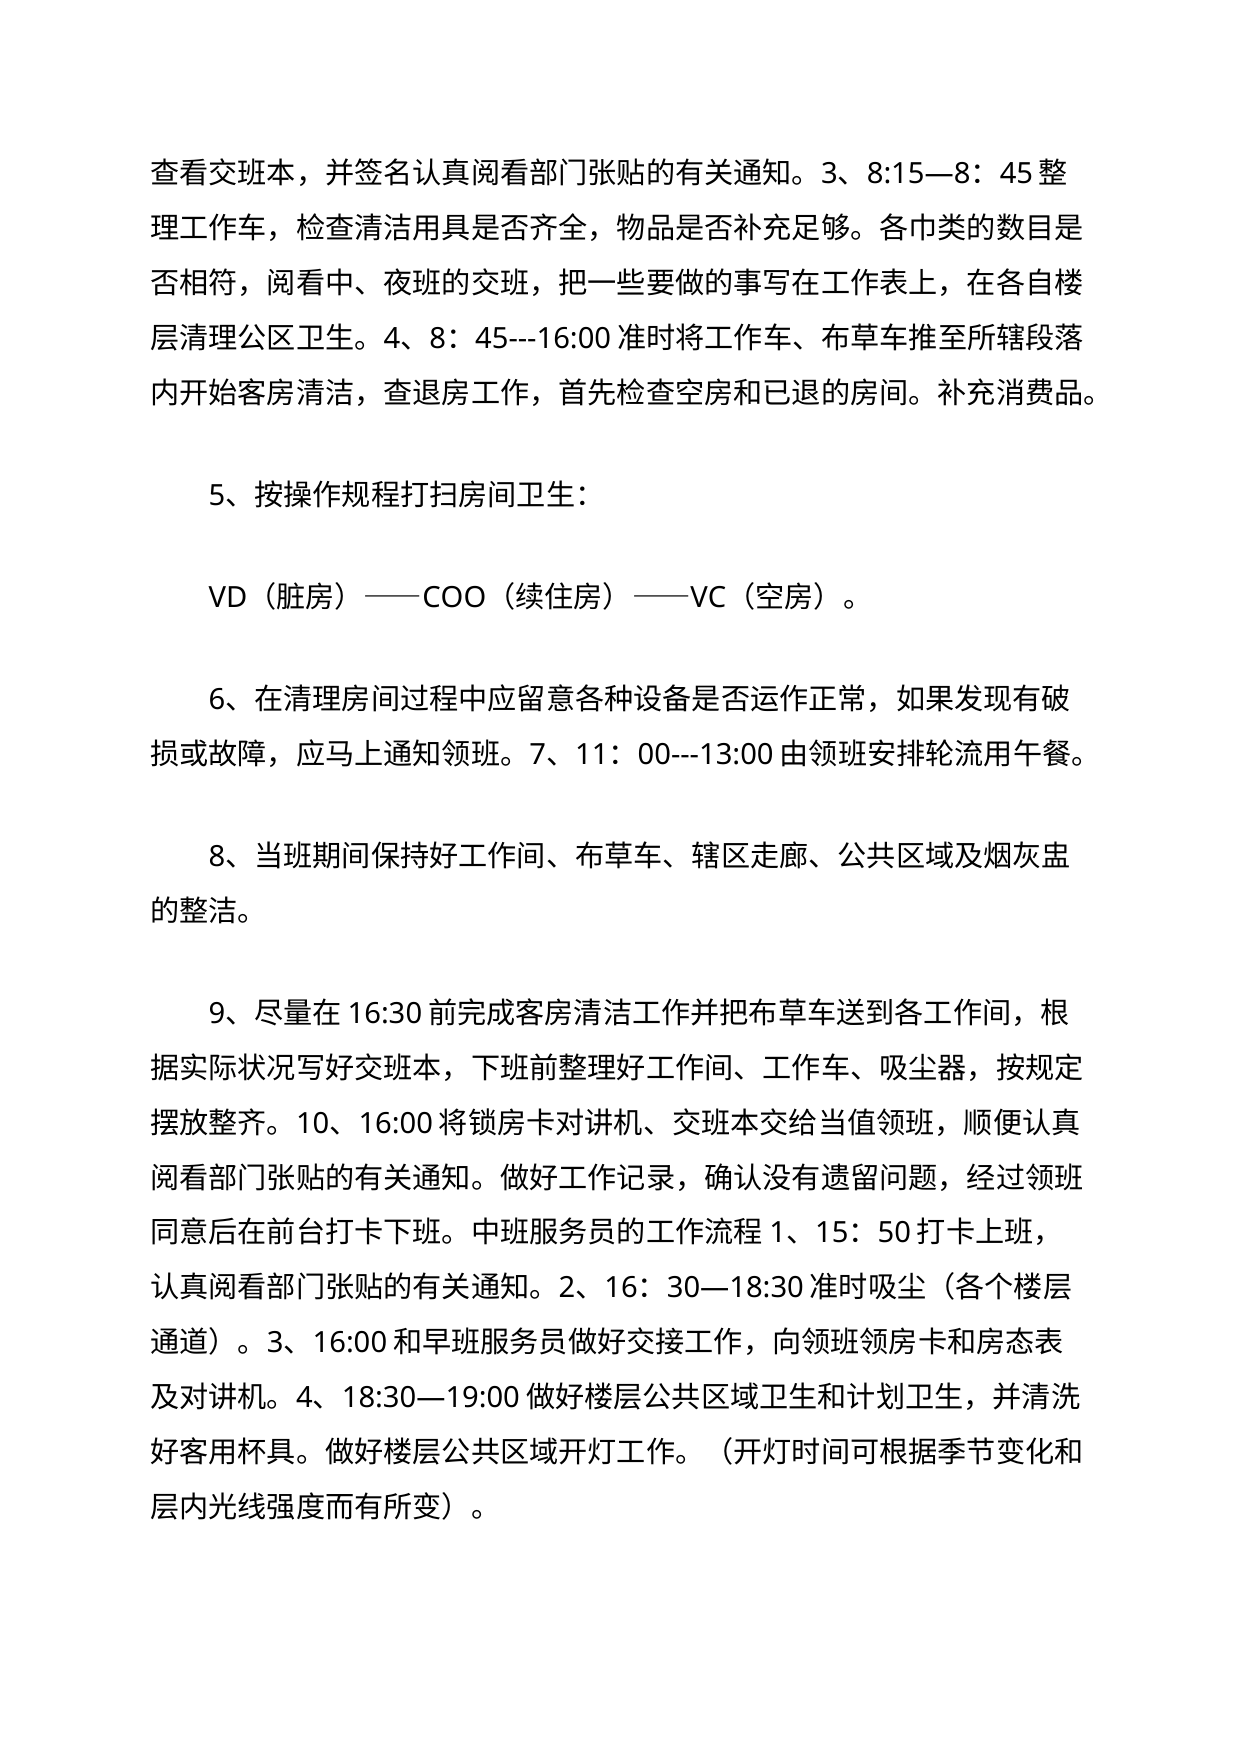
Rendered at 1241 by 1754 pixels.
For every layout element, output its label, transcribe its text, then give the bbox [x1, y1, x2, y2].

text 6、在清理房间过程中应留意各种设备是否运作正常，如果发现有破损或故障，应马上通知领班。7、11：00---13:00由领班安排轮流用午餐。 [150, 676, 1090, 773]
text 8、当班期间保持好工作间、布草车、辖区走廊、公共区域及烟灰盅的整洁。 [150, 832, 1090, 930]
text 5、按操作规程打扫房间卫生： [150, 472, 1090, 514]
text VD（脏房）——COO（续住房）——VC（空房）。 [150, 573, 1090, 616]
text 9、尽量在16:30前完成客房清洁工作并把布草车送到各工作间，根据实际状况写好交班本，下班前整理好工作间、工作车、吸尘器，按规定摆放整齐。10、16:00将锁房卡对讲机、交班本交给当值领班，顺便认真阅看部门张贴的有关通知。做好工作记录，确认没有遗留问题，经过领班同意后在前台打卡下班。中班服务员的工作流程 1、15：50打卡上班，认真阅看部门张贴的有关通知。2、16：30—18:30准时吸尘（各个楼层通道）。3、16:00和早班服务员做好交接工作，向领班领房卡和房态表及对讲机。4、18:30—19:00做好楼层公共区域卫生和计划卫生，并清洗好客用杯具。做好楼层公共区域开灯工作。（开灯时间可根据季节变化和层内光线强度而有所变）。 [150, 989, 1090, 1526]
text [150, 150, 1090, 412]
